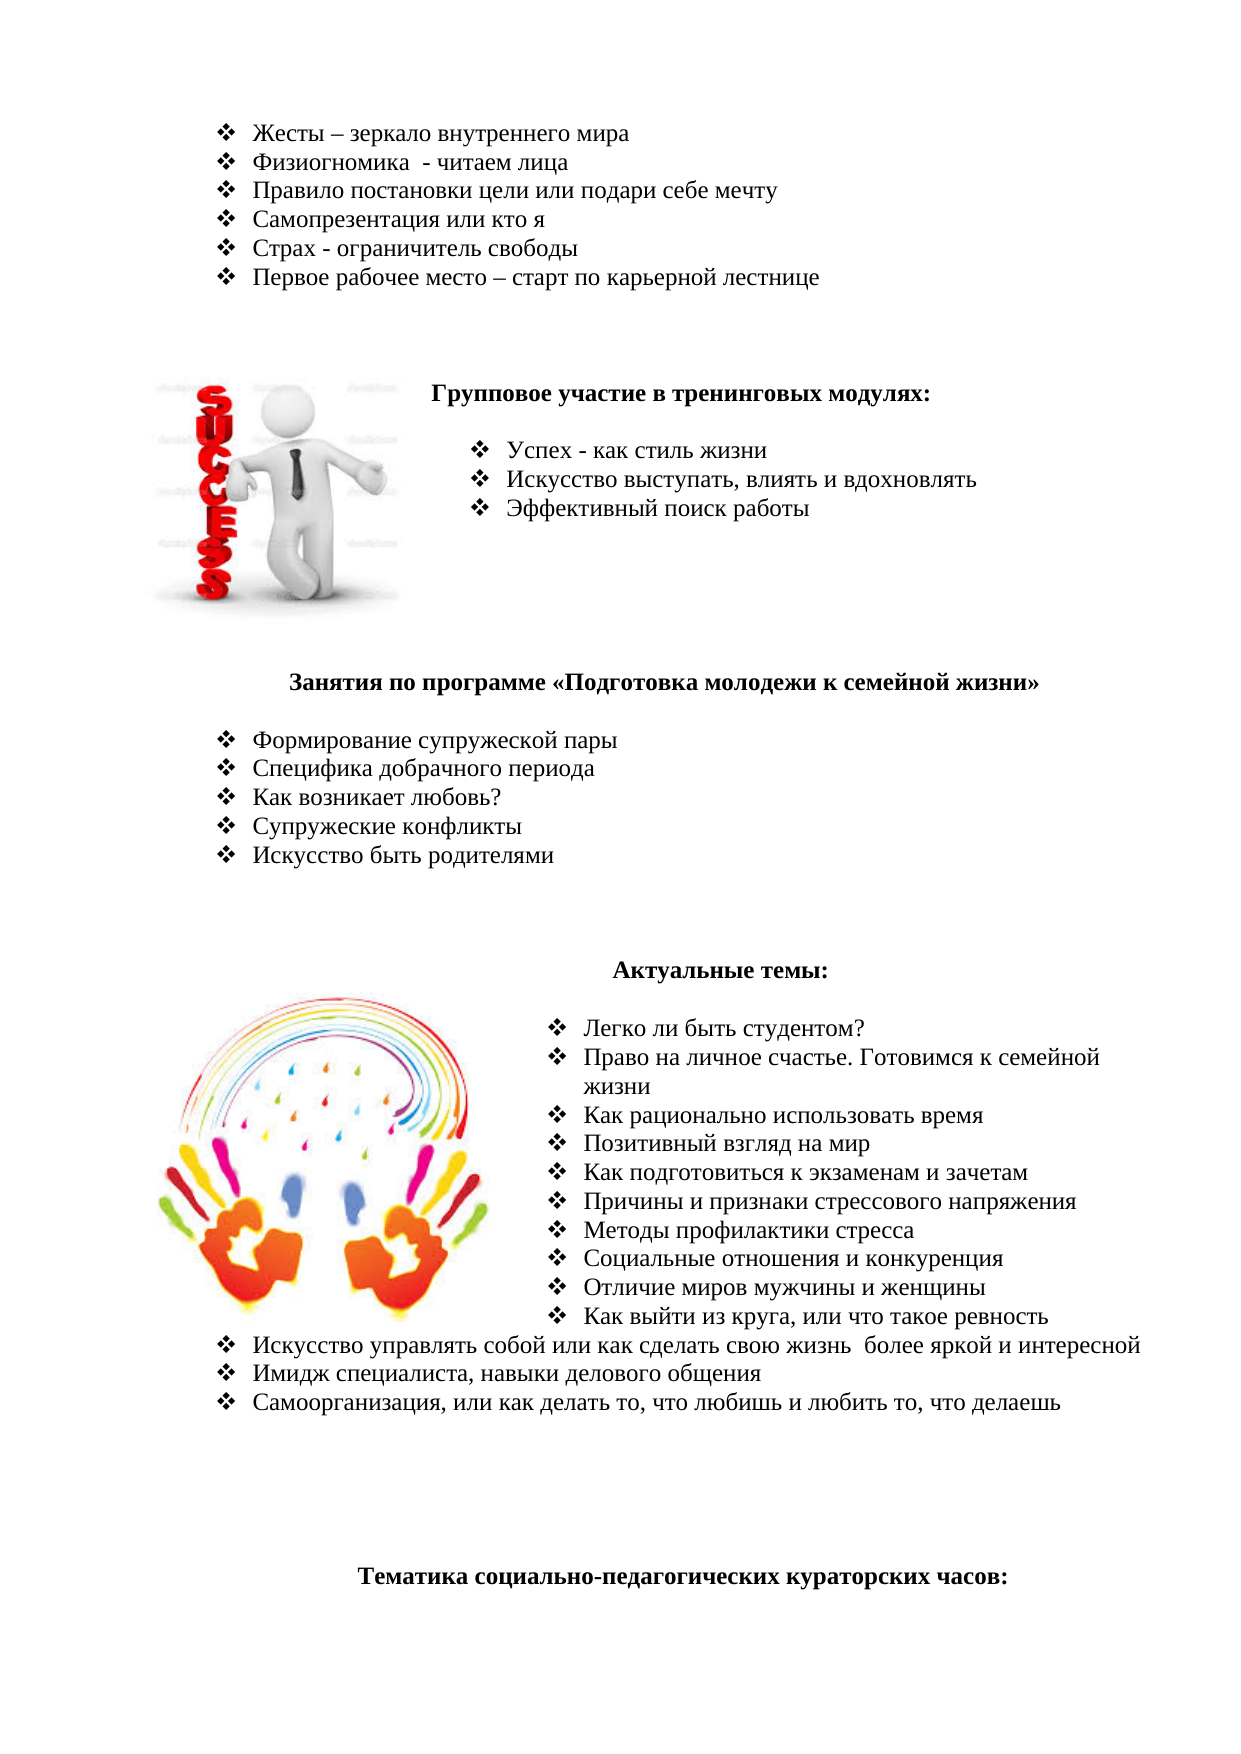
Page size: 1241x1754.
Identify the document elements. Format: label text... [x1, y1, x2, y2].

text Групповое участие в тренинговых модулях: [413, 378, 1152, 406]
list Самоорганизация, или как делать то, что любишь и любить то, что делаешь [215, 1387, 1152, 1416]
list Искусство быть родителями [215, 840, 1152, 868]
list Социальные отношения и конкуренция [490, 1243, 1152, 1272]
list Как возникает любовь? [215, 782, 1152, 811]
list Первое рабочее место – старт по карьерной лестнице [215, 262, 1152, 291]
text Тематика социально-педагогических кураторских часов: [215, 1561, 1152, 1590]
text Занятия по программе «Подготовка молодежи к семейной жизни» [177, 667, 1152, 696]
list Право на личное счастье. Готовимся к семейной жизни [490, 1042, 1152, 1100]
list Специфика добрачного периода [215, 753, 1152, 782]
list Методы профилактики стресса [490, 1215, 1152, 1243]
list Эффективный поиск работы [413, 493, 1152, 522]
list Искусство управлять собой или как сделать свою жизнь более яркой и интересной [215, 1330, 1152, 1358]
list Физиогномика - читаем лица [215, 147, 1152, 176]
list Самопрезентация или кто я [215, 204, 1152, 233]
list Имидж специалиста, навыки делового общения [215, 1358, 1152, 1387]
list Позитивный взгляд на мир [490, 1128, 1152, 1157]
list Формирование супружеской пары [215, 725, 1152, 753]
list Супружеские конфликты [215, 811, 1152, 840]
list Как подготовиться к экзаменам и зачетам [490, 1157, 1152, 1186]
list Легко ли быть студентом? [490, 1013, 1152, 1042]
list Успех - как стиль жизни [413, 436, 1152, 464]
list Жесты – зеркало внутреннего мира [215, 118, 1152, 147]
list Правило постановки цели или подари себе мечту [215, 176, 1152, 204]
picture [157, 992, 490, 1326]
list Отличие миров мужчины и женщины [490, 1272, 1152, 1301]
list Как выйти из круга, или что такое ревность [215, 1301, 1152, 1330]
list Причины и признаки стрессового напряжения [490, 1186, 1152, 1215]
list Искусство выступать, влиять и вдохновлять [413, 464, 1152, 493]
list Страх - ограничитель свободы [215, 233, 1152, 262]
list Как рационально использовать время [490, 1100, 1152, 1128]
text Актуальные темы: [290, 956, 1152, 984]
picture [142, 360, 413, 625]
